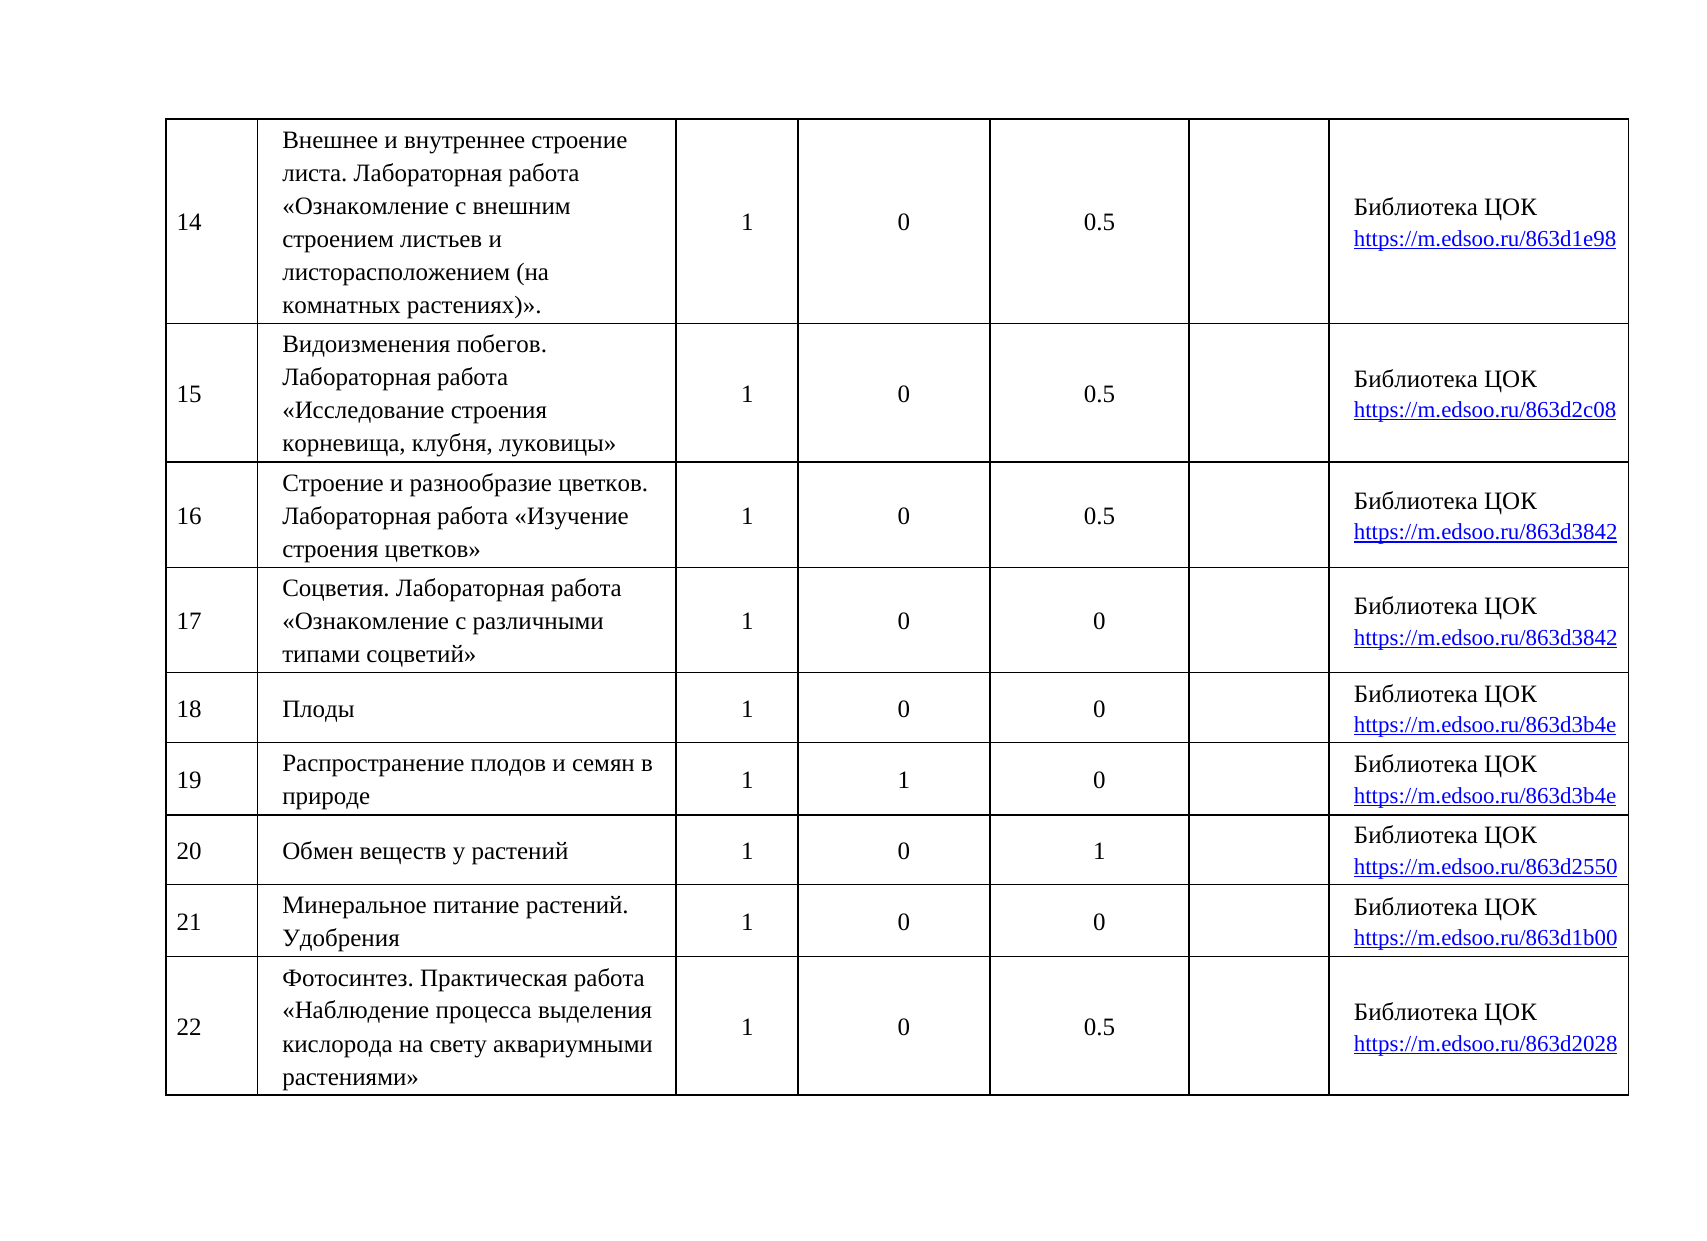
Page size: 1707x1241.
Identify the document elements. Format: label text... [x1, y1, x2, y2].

table_cell [1190, 957, 1328, 1094]
table_cell 1 [799, 743, 989, 814]
table_cell 0 [991, 568, 1188, 672]
table_cell [1190, 120, 1328, 323]
table_cell 0 [799, 816, 989, 883]
table_cell [1190, 324, 1328, 461]
table_cell 1 [677, 120, 797, 323]
table_cell 15 [167, 324, 257, 461]
table_cell Библиотека ЦОК https://m.edsoo.ru/863d3842 [1330, 463, 1628, 566]
table_cell Внешнее и внутреннее строение листа. Лабораторная работа «Ознакомление с внешним строением листьев и листорасположением (на комнатных растениях)». [258, 120, 675, 323]
table_cell 20 [167, 816, 257, 883]
table_cell 0.5 [991, 957, 1188, 1094]
table_cell 1 [677, 816, 797, 883]
table_cell 0 [799, 885, 989, 956]
table_cell [1190, 743, 1328, 814]
table_cell 0 [799, 568, 989, 672]
table_cell Распространение плодов и семян в природе [258, 743, 675, 814]
table_cell Библиотека ЦОК https://m.edsoo.ru/863d3b4e [1330, 743, 1628, 814]
table_cell 1 [677, 743, 797, 814]
table_cell [1190, 816, 1328, 883]
table_cell 17 [167, 568, 257, 672]
table_cell 19 [167, 743, 257, 814]
table_cell 1 [677, 673, 797, 741]
table_cell Библиотека ЦОК https://m.edsoo.ru/863d2550 [1330, 816, 1628, 883]
table_cell 0 [799, 120, 989, 323]
table_cell Библиотека ЦОК https://m.edsoo.ru/863d2c08 [1330, 324, 1628, 461]
table_cell 21 [167, 885, 257, 956]
table_cell Библиотека ЦОК https://m.edsoo.ru/863d1e98 [1330, 120, 1628, 323]
table_cell Обмен веществ у растений [258, 816, 675, 883]
table_cell 0 [799, 957, 989, 1094]
table_cell 16 [167, 463, 257, 566]
table_cell 22 [167, 957, 257, 1094]
table_cell Плоды [258, 673, 675, 741]
table_cell Видоизменения побегов. Лабораторная работа «Исследование строения корневища, клубня, луковицы» [258, 324, 675, 461]
table_cell 0.5 [991, 324, 1188, 461]
table_cell [1190, 673, 1328, 741]
table_cell 14 [167, 120, 257, 323]
table_cell Соцветия. Лабораторная работа «Ознакомление с различными типами соцветий» [258, 568, 675, 672]
table_cell 0.5 [991, 120, 1188, 323]
table_cell 0 [991, 743, 1188, 814]
table_cell 0 [799, 324, 989, 461]
table_cell 1 [991, 816, 1188, 883]
table_cell 0 [799, 463, 989, 566]
table_cell 1 [677, 568, 797, 672]
table_cell 0 [991, 673, 1188, 741]
table_cell [1190, 463, 1328, 566]
table_cell 0 [991, 885, 1188, 956]
table_cell 1 [677, 957, 797, 1094]
table_cell 1 [677, 463, 797, 566]
table_cell 0.5 [991, 463, 1188, 566]
table_cell [1190, 568, 1328, 672]
table_cell Минеральное питание растений. Удобрения [258, 885, 675, 956]
table_cell Фотосинтез. Практическая работа «Наблюдение процесса выделения кислорода на свету аквариумными растениями» [258, 957, 675, 1094]
table_cell Библиотека ЦОК https://m.edsoo.ru/863d3b4e [1330, 673, 1628, 741]
table_cell 18 [167, 673, 257, 741]
table_cell [1190, 885, 1328, 956]
table_cell 1 [677, 885, 797, 956]
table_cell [1330, 957, 1628, 1094]
table_cell Библиотека ЦОК https://m.edsoo.ru/863d1b00 [1330, 885, 1628, 956]
table_cell 1 [677, 324, 797, 461]
table_cell 0 [799, 673, 989, 741]
table_cell Строение и разнообразие цветков. Лабораторная работа «Изучение строения цветков» [258, 463, 675, 566]
table_cell Библиотека ЦОК https://m.edsoo.ru/863d3842 [1330, 568, 1628, 672]
